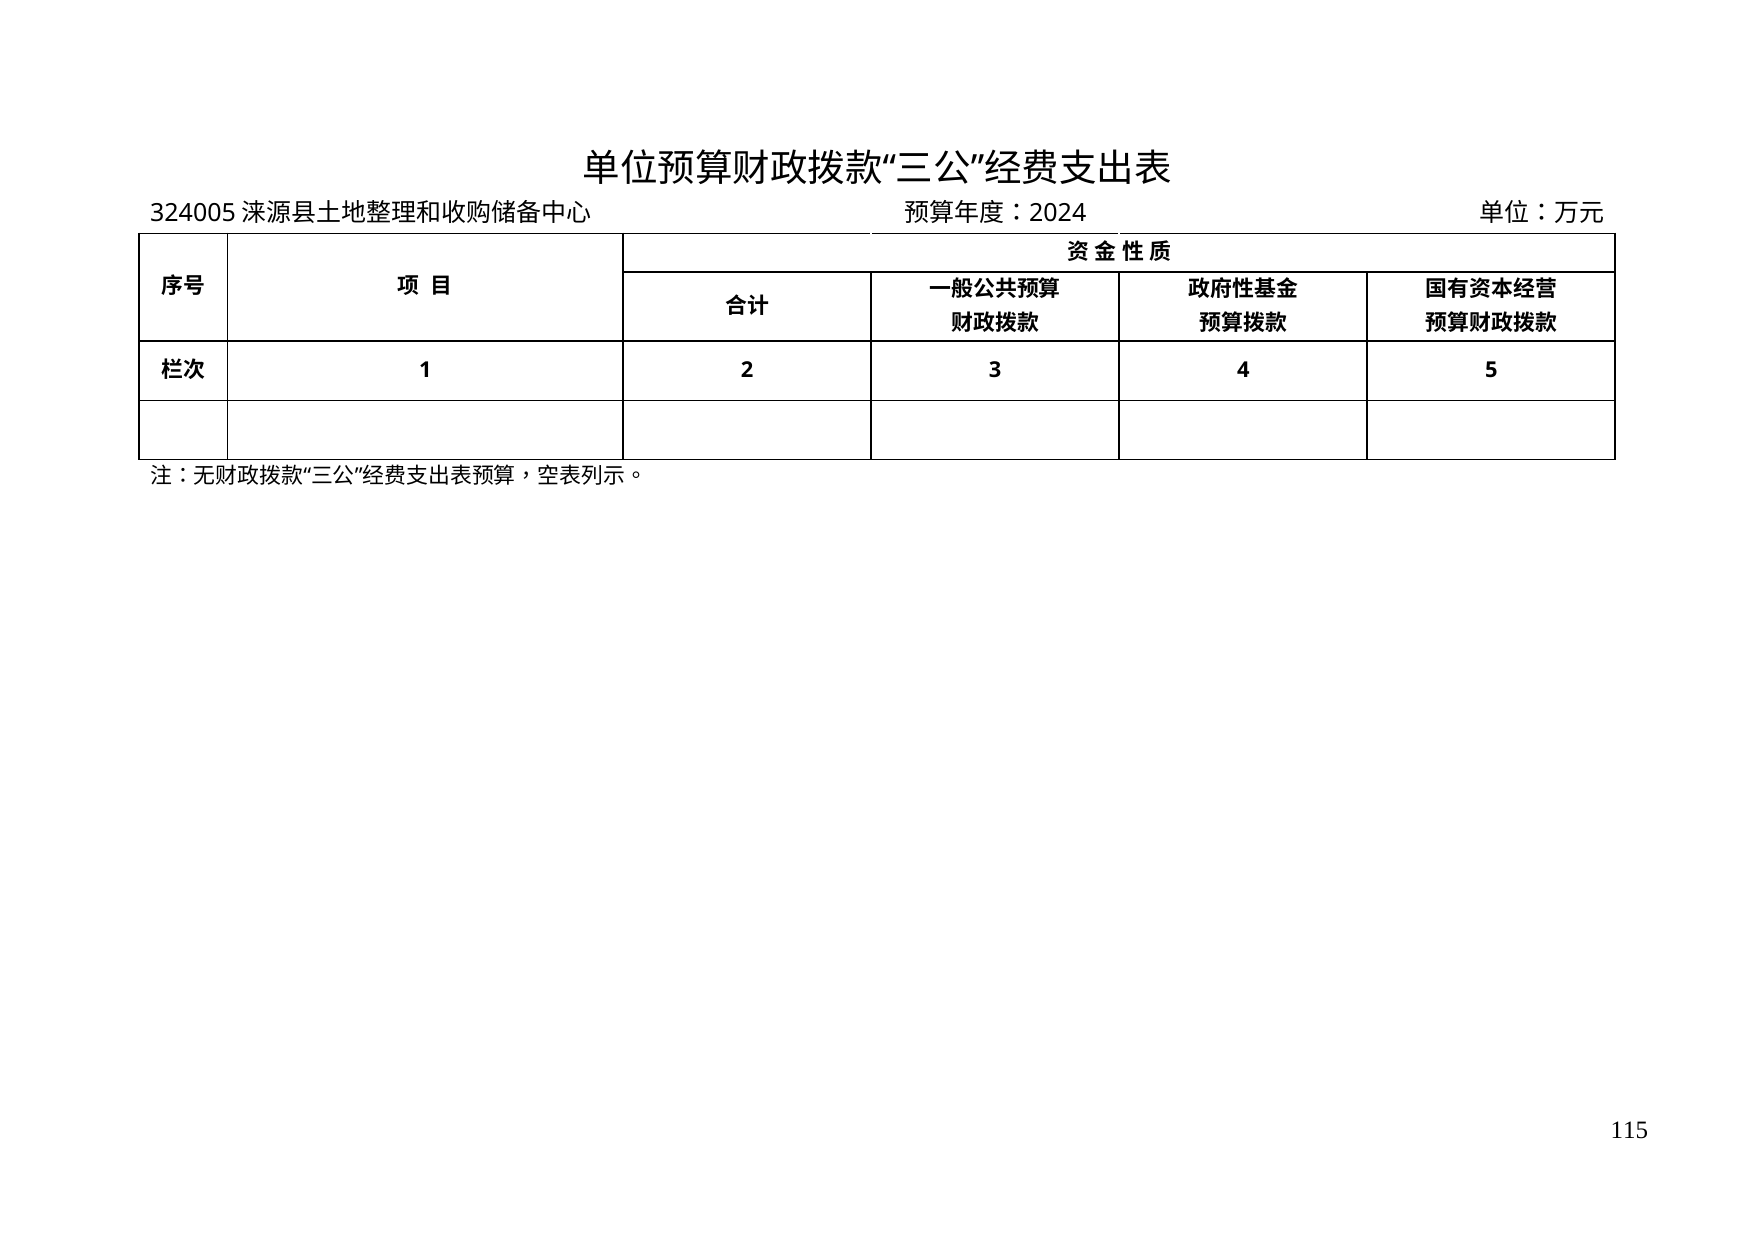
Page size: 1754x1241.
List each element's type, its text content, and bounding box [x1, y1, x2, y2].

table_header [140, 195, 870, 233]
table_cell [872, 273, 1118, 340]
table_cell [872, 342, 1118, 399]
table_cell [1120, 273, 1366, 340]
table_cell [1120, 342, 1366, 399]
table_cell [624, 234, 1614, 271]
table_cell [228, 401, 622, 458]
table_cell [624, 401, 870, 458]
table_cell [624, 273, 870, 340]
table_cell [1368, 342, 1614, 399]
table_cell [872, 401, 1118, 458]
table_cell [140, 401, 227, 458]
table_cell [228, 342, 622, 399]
text 注：无财政拨款“三公”经费支出表预算，空表列示。 [106, 460, 1648, 490]
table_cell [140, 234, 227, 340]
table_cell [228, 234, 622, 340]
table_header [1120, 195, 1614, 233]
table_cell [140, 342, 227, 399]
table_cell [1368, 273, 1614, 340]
text 单位预算财政拨款“三公”经费支出表 [106, 142, 1648, 193]
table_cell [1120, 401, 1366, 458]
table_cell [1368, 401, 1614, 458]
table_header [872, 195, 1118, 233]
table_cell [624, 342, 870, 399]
